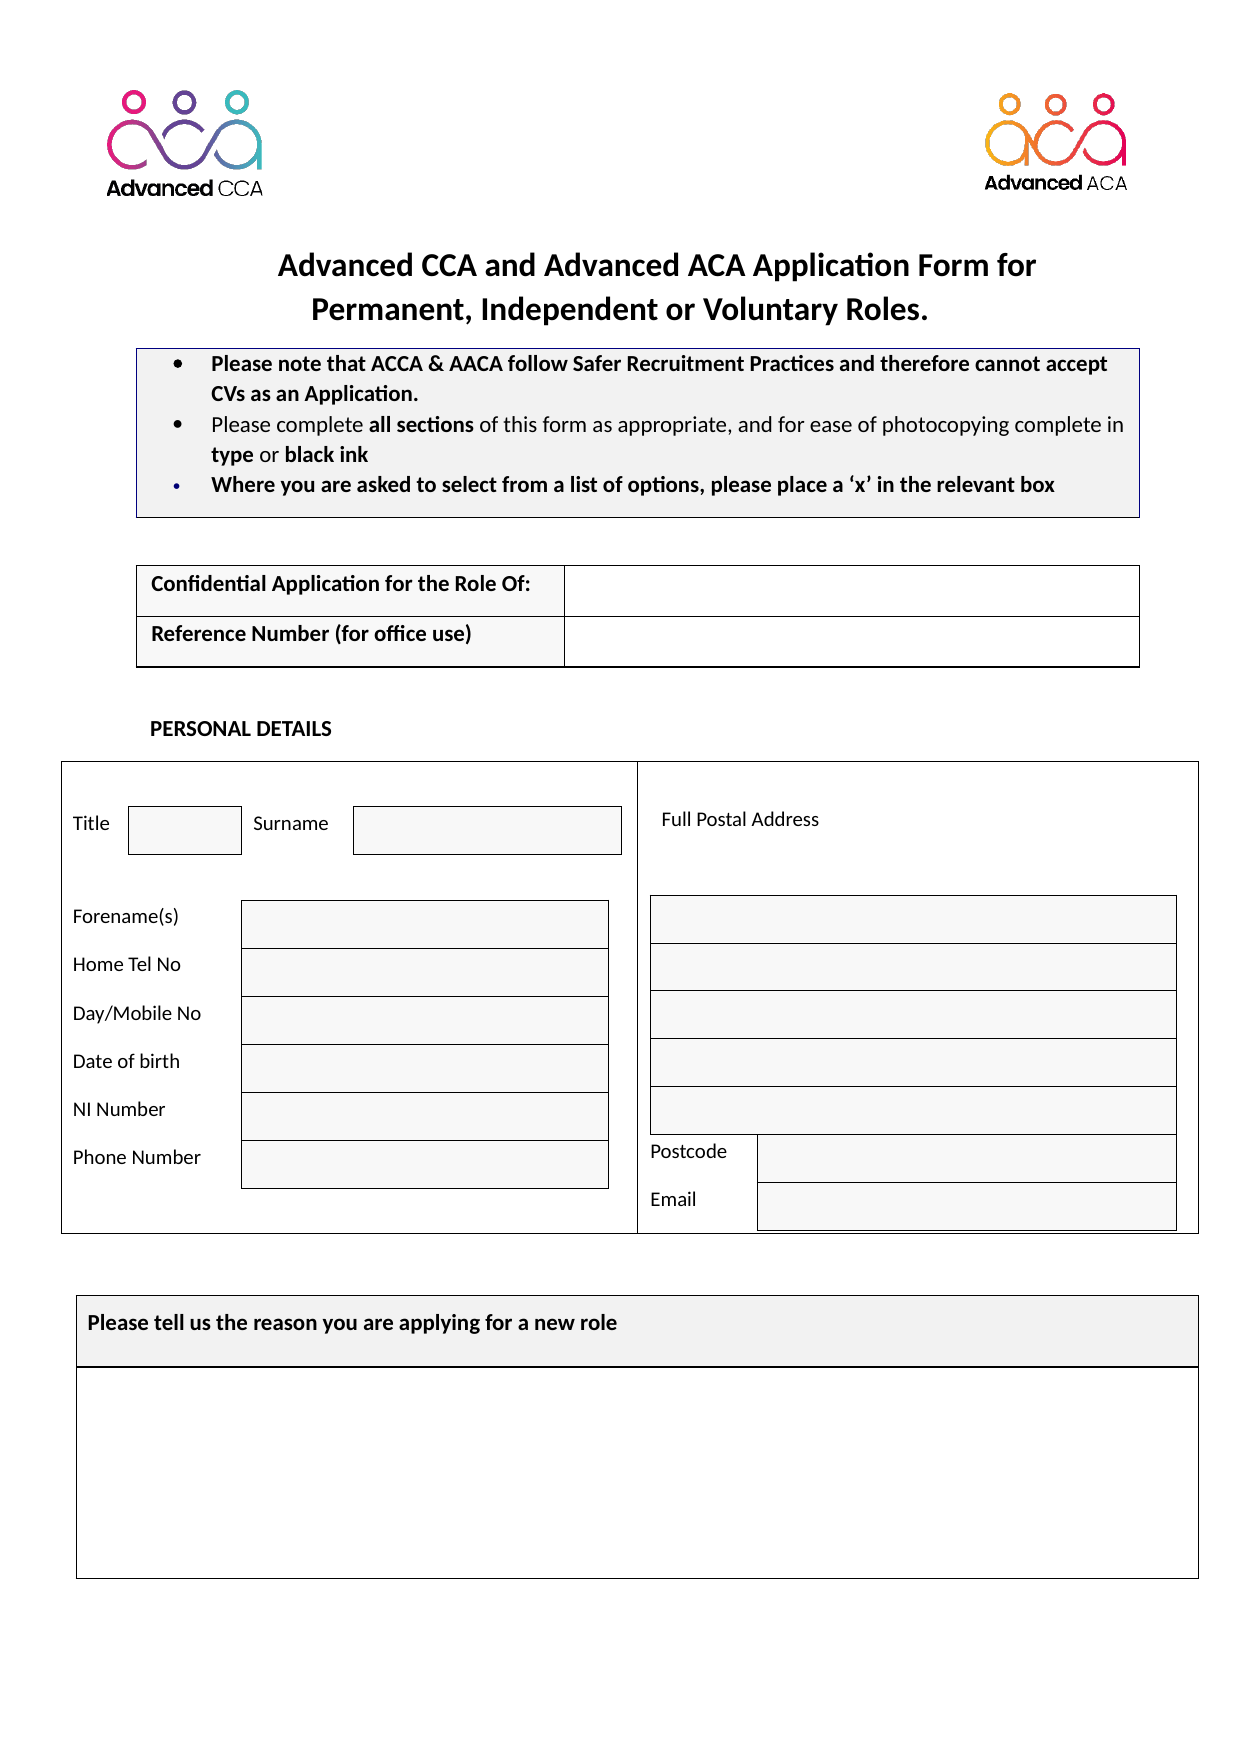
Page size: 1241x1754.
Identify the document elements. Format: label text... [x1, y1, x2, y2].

table_cell [565, 617, 1139, 666]
table_header Confidential Application for the Role Of: [137, 566, 564, 616]
text Advanced CCA and Advanced ACA Application Form for Permanent, Independent or Voluntary Roles. [150, 244, 1090, 328]
picture [107, 90, 263, 196]
table_header [62, 762, 637, 1233]
picture [984, 93, 1127, 190]
table_header Please note that ACCA & AACA follow Safer Recruitment Practices and therefore cannot accept CVs as an Application. Please complete all sections of this form as appropriate, and for ease of photocopying complete in type or black ink Where you are asked to select from a list of options, please place a ‘x’ in the relevant box [137, 349, 1139, 517]
table_header Please tell us the reason you are applying for a new role [77, 1296, 1198, 1366]
table_header [638, 762, 1198, 1233]
table_cell Reference Number (for office use) [137, 617, 564, 666]
text PERSONAL DETAILS [150, 714, 1090, 742]
table_cell [77, 1368, 1198, 1578]
table_header [565, 566, 1139, 616]
